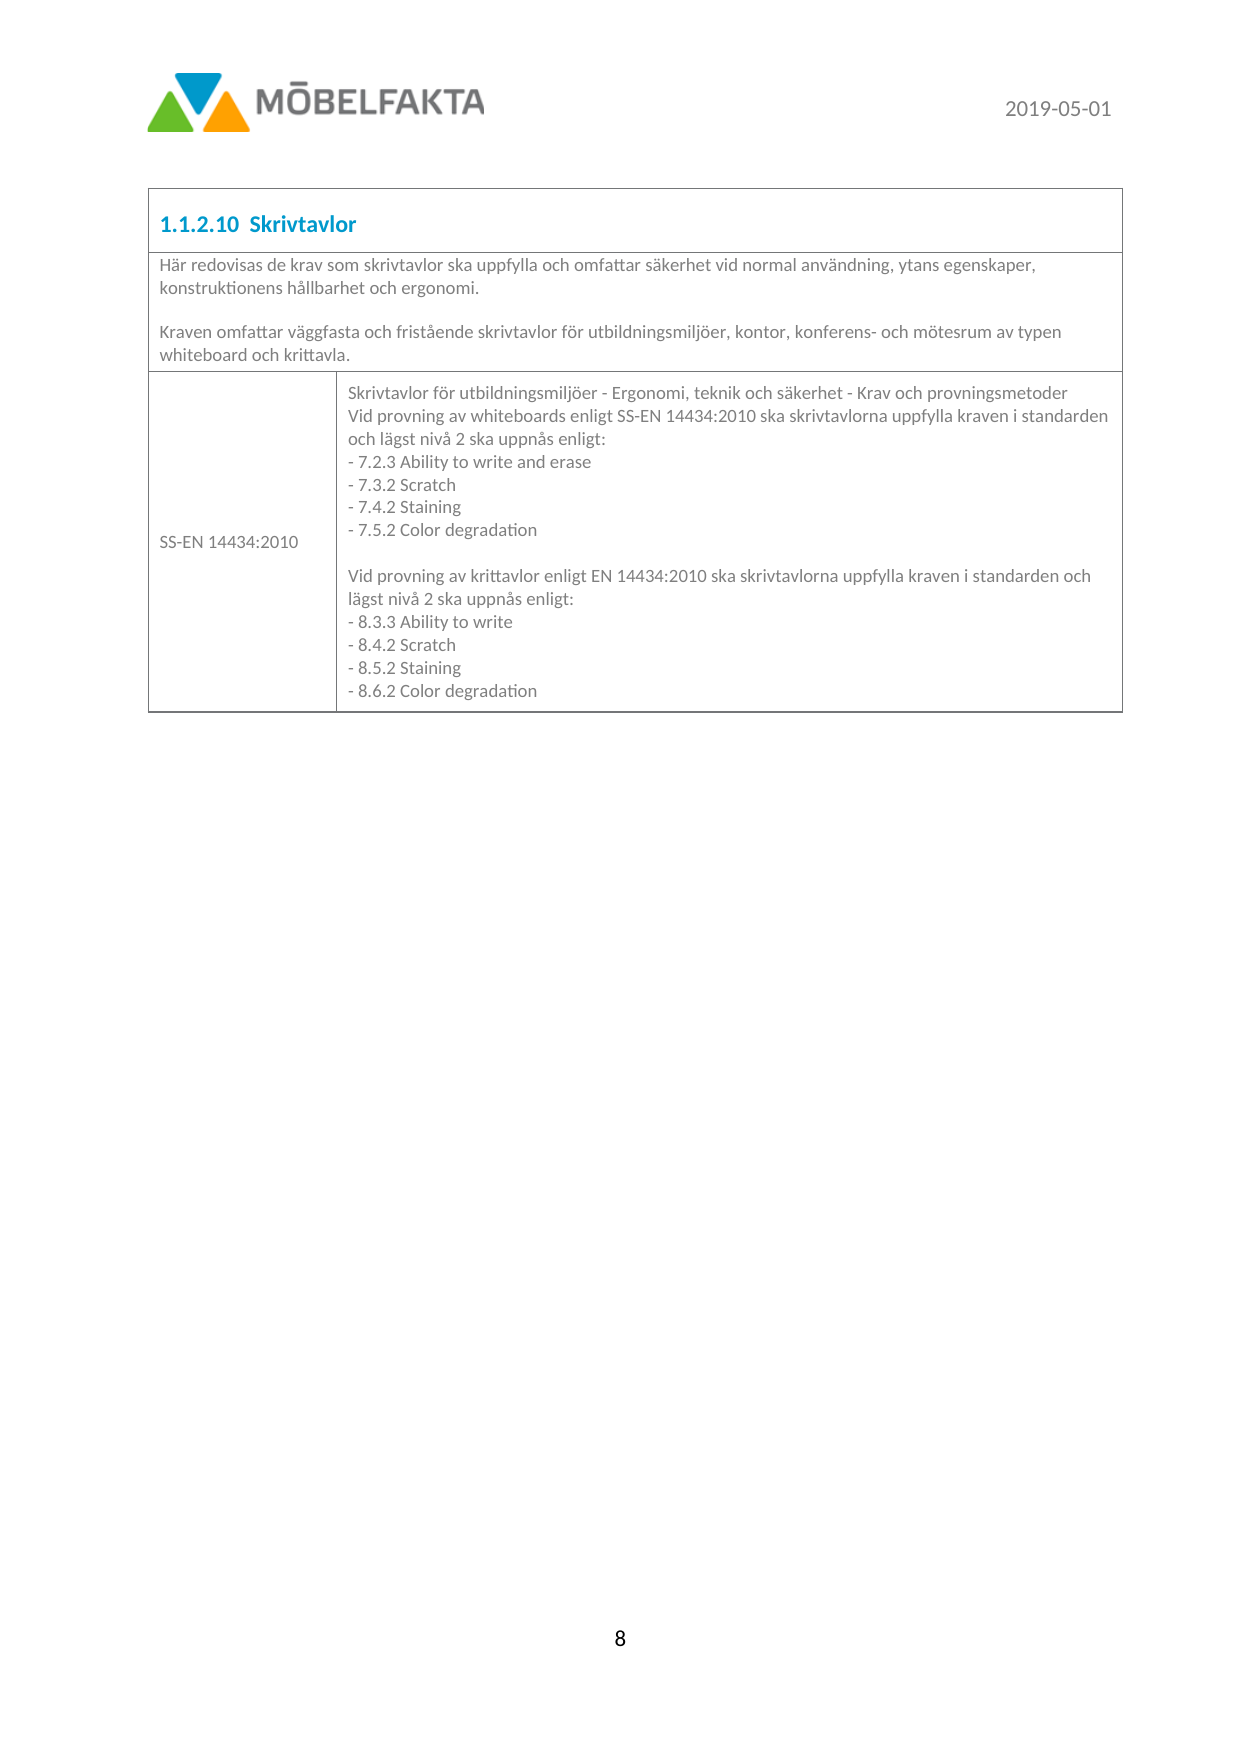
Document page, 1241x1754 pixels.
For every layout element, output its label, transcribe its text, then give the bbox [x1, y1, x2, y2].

table_cell SS-EN 14434:2010 [149, 372, 336, 711]
table_cell Skrivtavlor för utbildningsmiljöer - Ergonomi, teknik och säkerhet - Krav och provningsmetoder Vid provning av whiteboards enligt SS-EN 14434:2010 ska skrivtavlorna uppfylla kraven i standarden och lägst nivå 2 ska uppnås enligt: - 7.2.3 Ability to write and erase - 7.3.2 Scratch - 7.4.2 Staining - 7.5.2 Color degradation Vid provning av krittavlor enligt EN 14434:2010 ska skrivtavlorna uppfylla kraven i standarden och lägst nivå 2 ska uppnås enligt: - 8.3.3 Ability to write - 8.4.2 Scratch - 8.5.2 Staining - 8.6.2 Color degradation [337, 372, 1122, 711]
table_cell Här redovisas de krav som skrivtavlor ska uppfylla och omfattar säkerhet vid normal användning, ytans egenskaper, konstruktionens hållbarhet och ergonomi. Kraven omfattar väggfasta och fristående skrivtavlor för utbildningsmiljöer, kontor, konferens- och mötesrum av typen whiteboard och krittavla. [149, 253, 1122, 371]
table_header Skrivtavlor [149, 189, 1122, 252]
